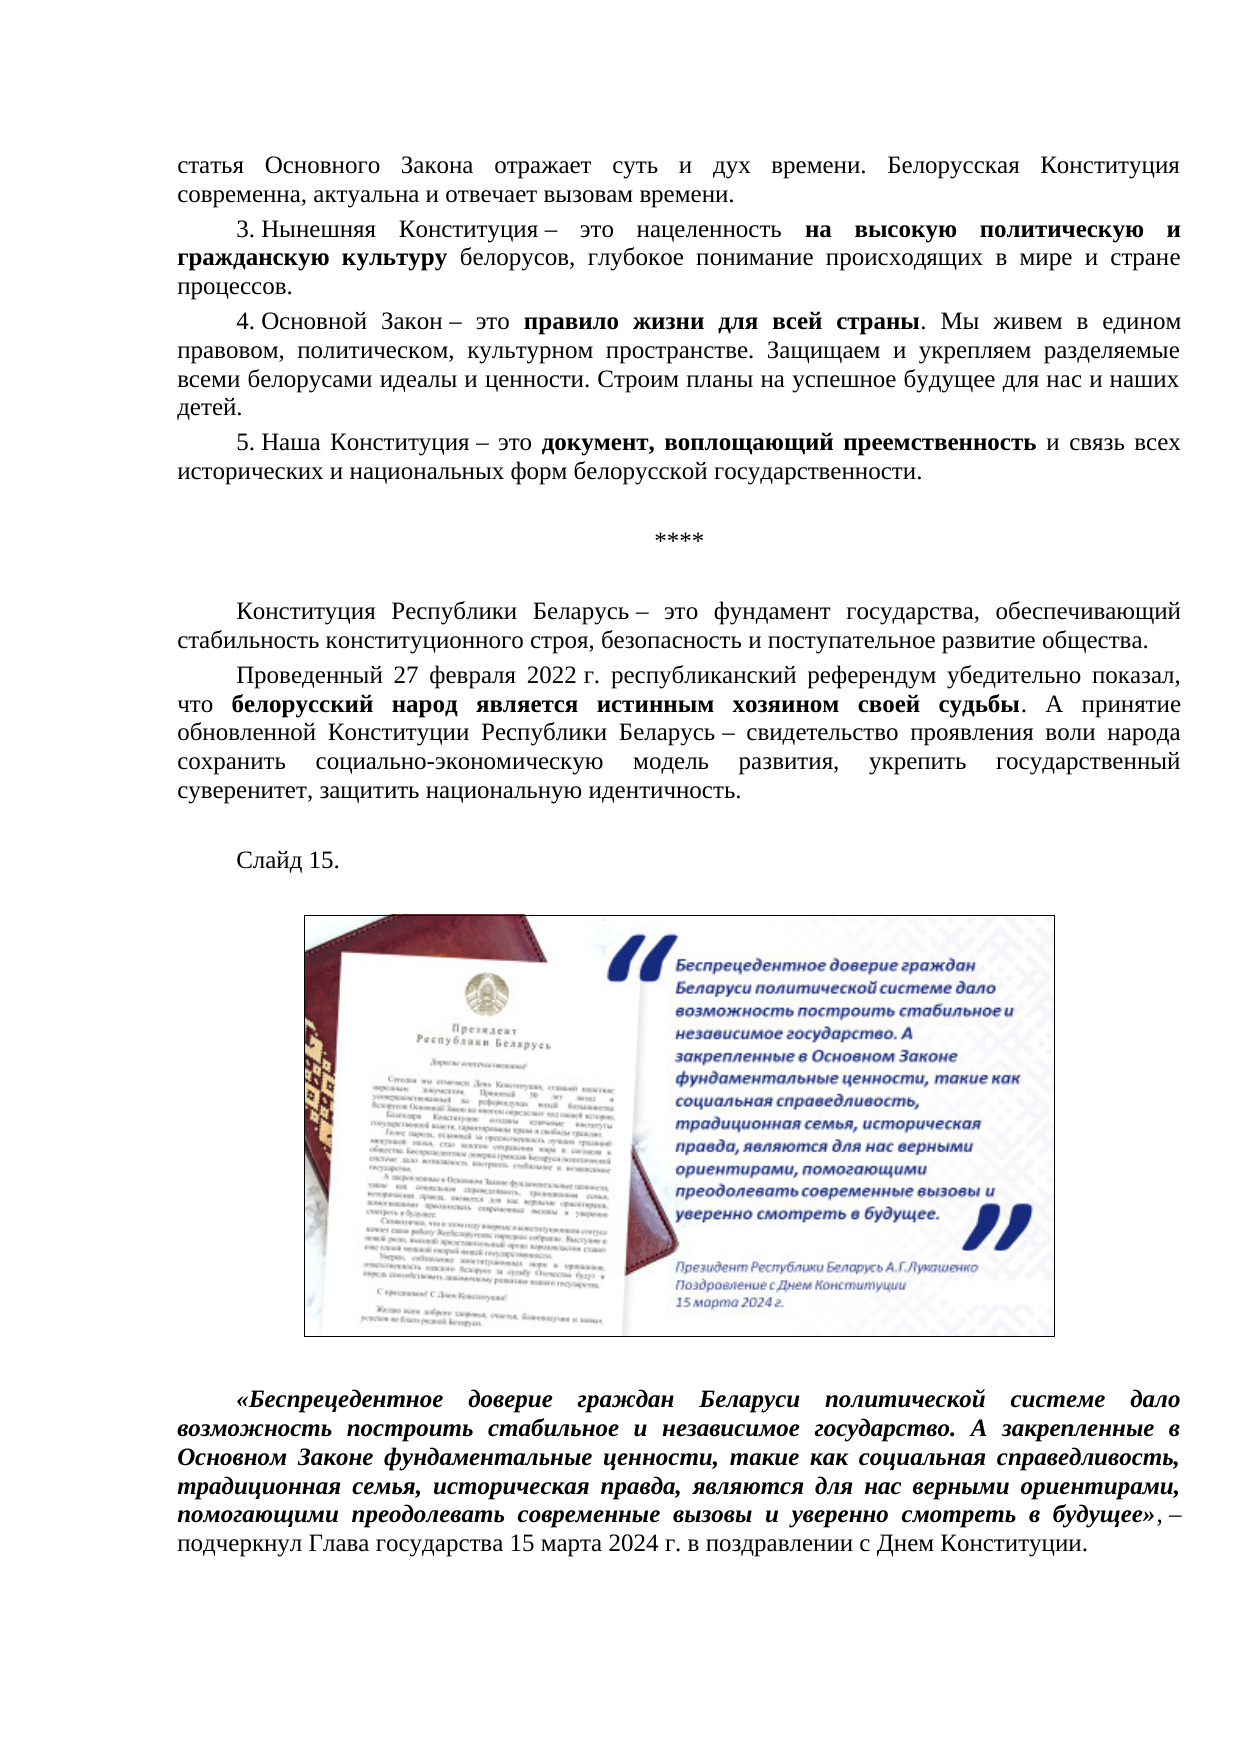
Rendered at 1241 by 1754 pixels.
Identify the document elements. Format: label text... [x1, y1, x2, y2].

text **** [177, 526, 1181, 555]
text «Беспрецедентное доверие граждан Беларуси политической системе дало возможность построить стабильное и независимое государство. А закрепленные в Основном Законе фундаментальные ценности, такие как социальная справедливость, традиционная семья, историческая правда, являются для нас верными ориентирами, помогающими преодолевать современные вызовы и уверенно смотреть в будущее», – подчеркнул Глава государства 15 марта 2024 г. в поздравлении с Днем Конституции. [177, 1384, 1181, 1557]
text Проведенный 27 февраля 2022 г. республиканский референдум убедительно показал, что белорусский народ является истинным хозяином своей судьбы. А принятие обновленной Конституции Республики Беларусь – свидетельство проявления воли народа сохранить социально-экономическую модель развития, укрепить государственный суверенитет, защитить национальную идентичность. [177, 660, 1181, 804]
text Конституция Республики Беларусь – это фундамент государства, обеспечивающий стабильность конституционного строя, безопасность и поступательное развитие общества. [177, 596, 1181, 654]
text 4. Основной Закон – это правило жизни для всей страны. Мы живем в едином правовом, политическом, культурном пространстве. Защищаем и укрепляем разделяемые всеми белорусами идеалы и ценности. Строим планы на успешное будущее для нас и наших детей. [177, 306, 1181, 421]
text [177, 150, 1181, 207]
text 5. Наша Конституция – это документ, воплощающий преемственность и связь всех исторических и национальных форм белорусской государственности. [177, 427, 1181, 485]
picture [305, 916, 1054, 1336]
text Слайд 15. [177, 845, 1181, 874]
text 3. Нынешняя Конституция – это нацеленность на высокую политическую и гражданскую культуру белорусов, глубокое понимание происходящих в мире и стране процессов. [177, 214, 1181, 300]
